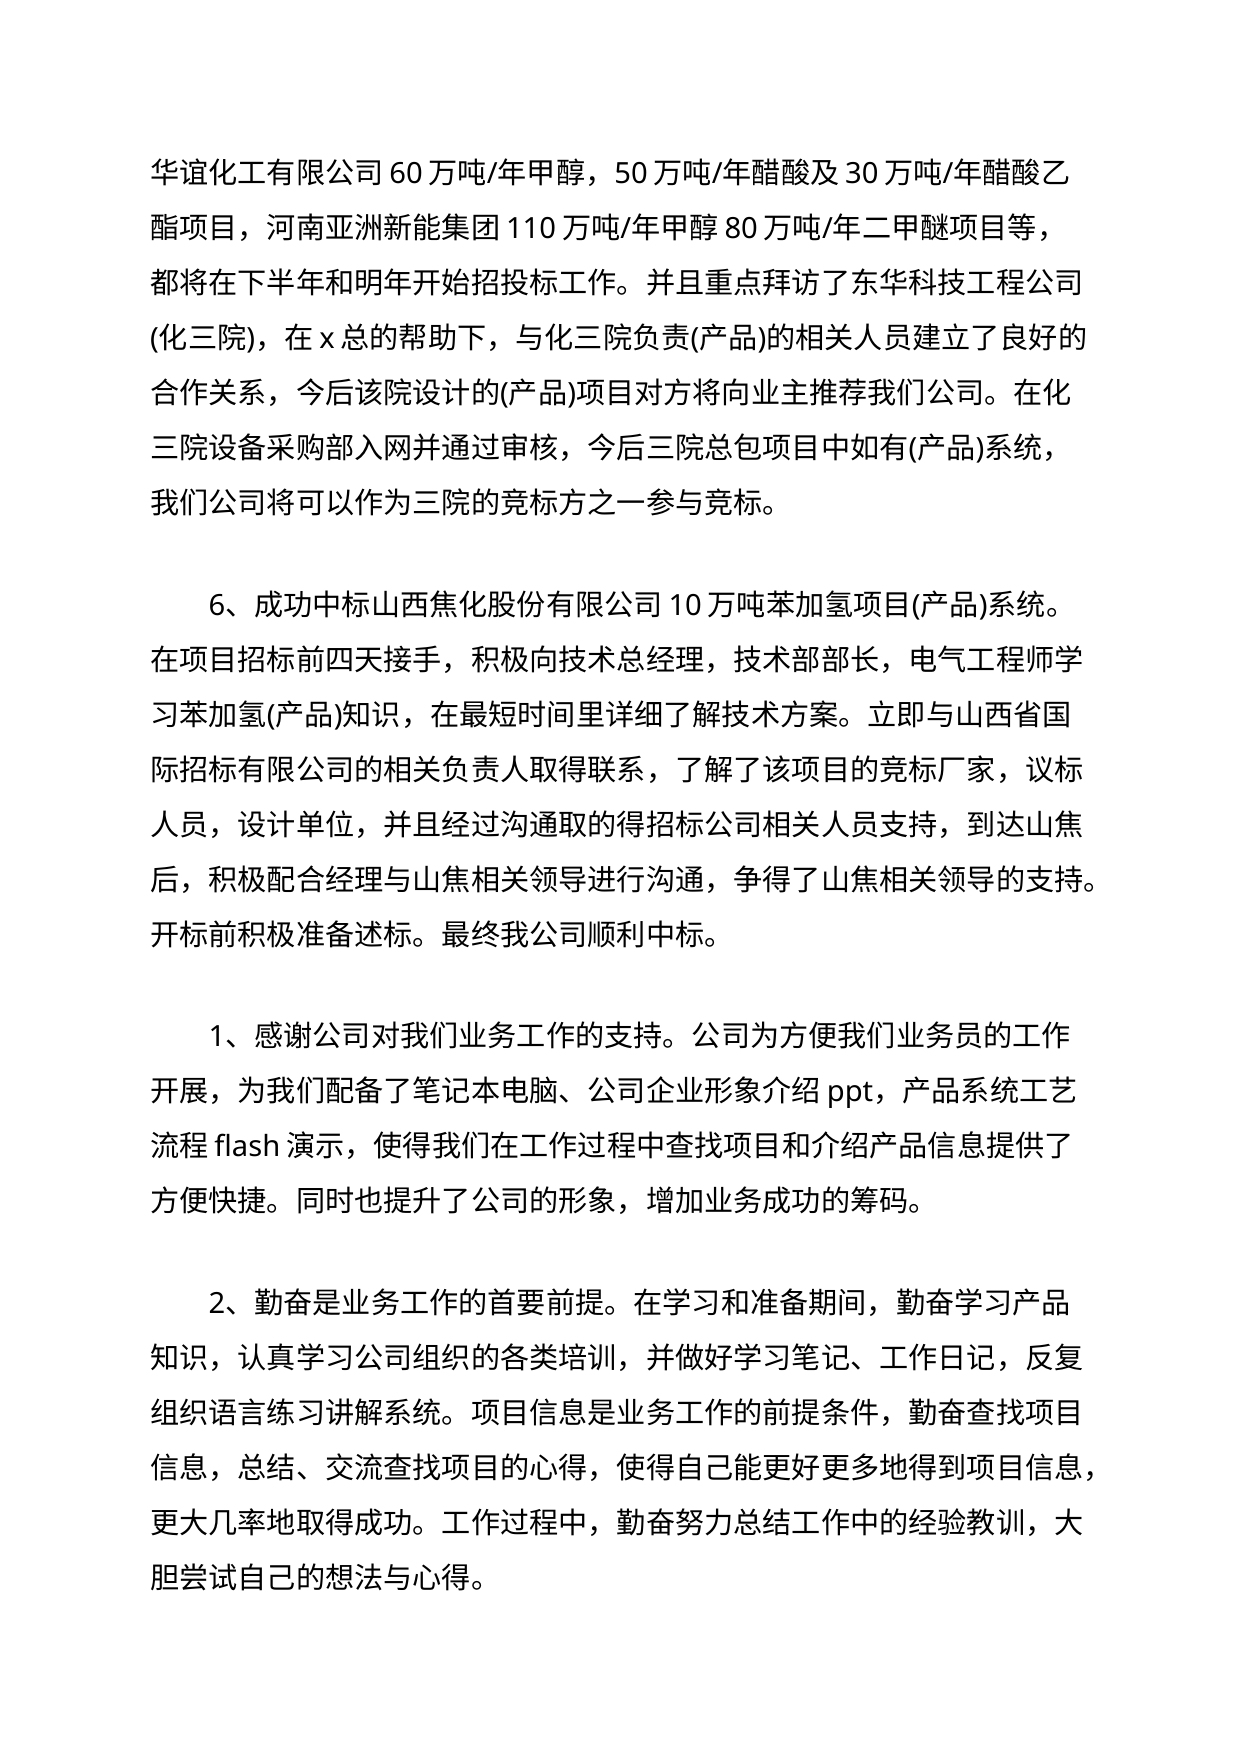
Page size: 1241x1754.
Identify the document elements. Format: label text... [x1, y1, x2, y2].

text 1、感谢公司对我们业务工作的支持。公司为方便我们业务员的工作开展，为我们配备了笔记本电脑、公司企业形象介绍ppt，产品系统工艺流程flash演示，使得我们在工作过程中查找项目和介绍产品信息提供了方便快捷。同时也提升了公司的形象，增加业务成功的筹码。 [150, 1013, 1090, 1220]
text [150, 150, 1090, 522]
text 2、勤奋是业务工作的首要前提。在学习和准备期间，勤奋学习产品知识，认真学习公司组织的各类培训，并做好学习笔记、工作日记，反复组织语言练习讲解系统。项目信息是业务工作的前提条件，勤奋查找项目信息，总结、交流查找项目的心得，使得自己能更好更多地得到项目信息，更大几率地取得成功。工作过程中，勤奋努力总结工作中的经验教训，大胆尝试自己的想法与心得。 [150, 1280, 1090, 1597]
text 6、成功中标山西焦化股份有限公司10万吨苯加氢项目(产品)系统。在项目招标前四天接手，积极向技术总经理，技术部部长，电气工程师学习苯加氢(产品)知识，在最短时间里详细了解技术方案。立即与山西省国际招标有限公司的相关负责人取得联系，了解了该项目的竞标厂家，议标人员，设计单位，并且经过沟通取的得招标公司相关人员支持，到达山焦后，积极配合经理与山焦相关领导进行沟通，争得了山焦相关领导的支持。开标前积极准备述标。最终我公司顺利中标。 [150, 582, 1090, 953]
